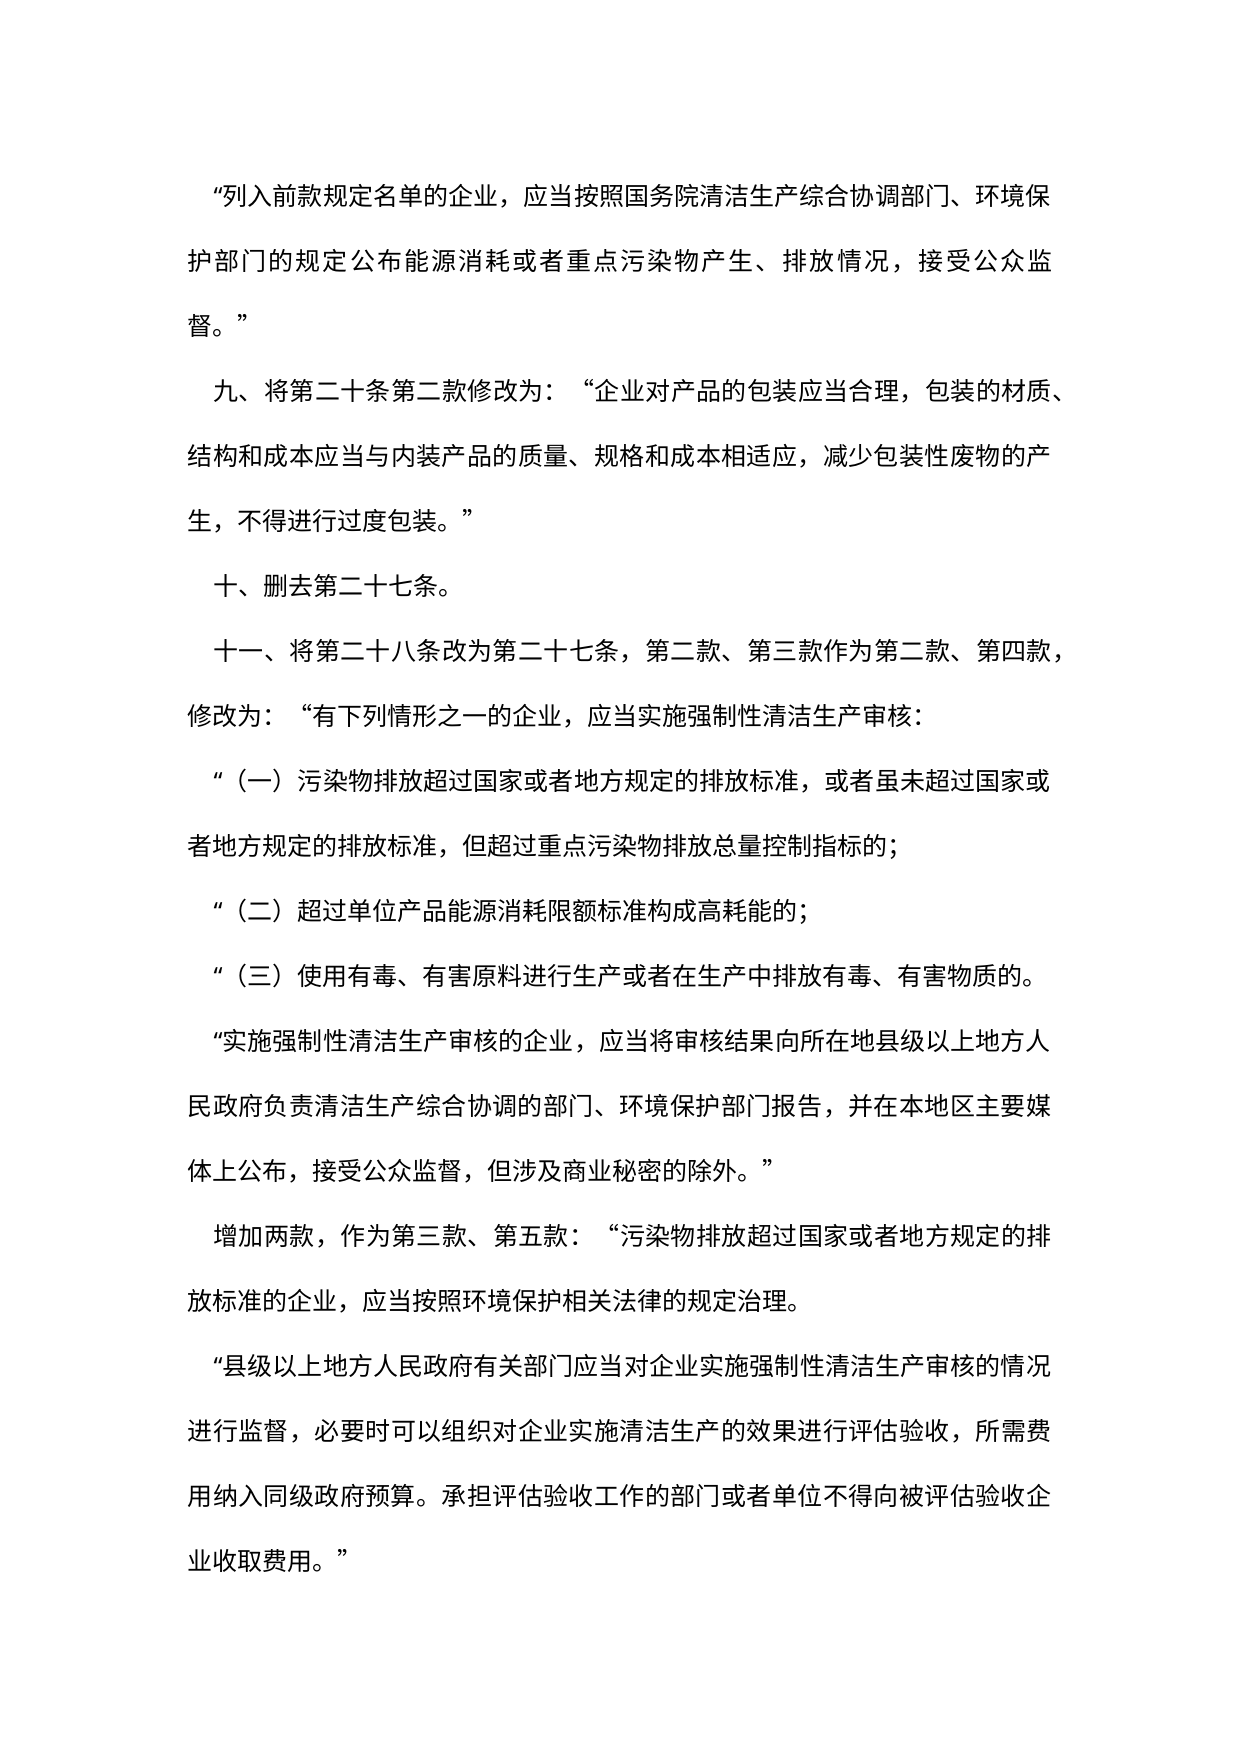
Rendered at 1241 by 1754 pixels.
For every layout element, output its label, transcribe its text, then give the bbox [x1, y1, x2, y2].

text 十一、将第二十八条改为第二十七条，第二款、第三款作为第二款、第四款，修改为：“有下列情形之一的企业，应当实施强制性清洁生产审核： [187, 617, 1053, 747]
text “县级以上地方人民政府有关部门应当对企业实施强制性清洁生产审核的情况进行监督，必要时可以组织对企业实施清洁生产的效果进行评估验收，所需费用纳入同级政府预算。承担评估验收工作的部门或者单位不得向被评估验收企业收取费用。” [187, 1332, 1053, 1592]
text “（三）使用有毒、有害原料进行生产或者在生产中排放有毒、有害物质的。 [187, 942, 1053, 1007]
text “（二）超过单位产品能源消耗限额标准构成高耗能的； [187, 877, 1053, 942]
text “（一）污染物排放超过国家或者地方规定的排放标准，或者虽未超过国家或者地方规定的排放标准，但超过重点污染物排放总量控制指标的； [187, 747, 1053, 877]
text 增加两款，作为第三款、第五款：“污染物排放超过国家或者地方规定的排放标准的企业，应当按照环境保护相关法律的规定治理。 [187, 1202, 1053, 1332]
text 十、删去第二十七条。 [187, 552, 1053, 617]
text “列入前款规定名单的企业，应当按照国务院清洁生产综合协调部门、环境保护部门的规定公布能源消耗或者重点污染物产生、排放情况，接受公众监督。” [187, 162, 1053, 357]
text “实施强制性清洁生产审核的企业，应当将审核结果向所在地县级以上地方人民政府负责清洁生产综合协调的部门、环境保护部门报告，并在本地区主要媒体上公布，接受公众监督，但涉及商业秘密的除外。” [187, 1007, 1053, 1202]
text 九、将第二十条第二款修改为：“企业对产品的包装应当合理，包装的材质、结构和成本应当与内装产品的质量、规格和成本相适应，减少包装性废物的产生，不得进行过度包装。” [187, 357, 1053, 552]
